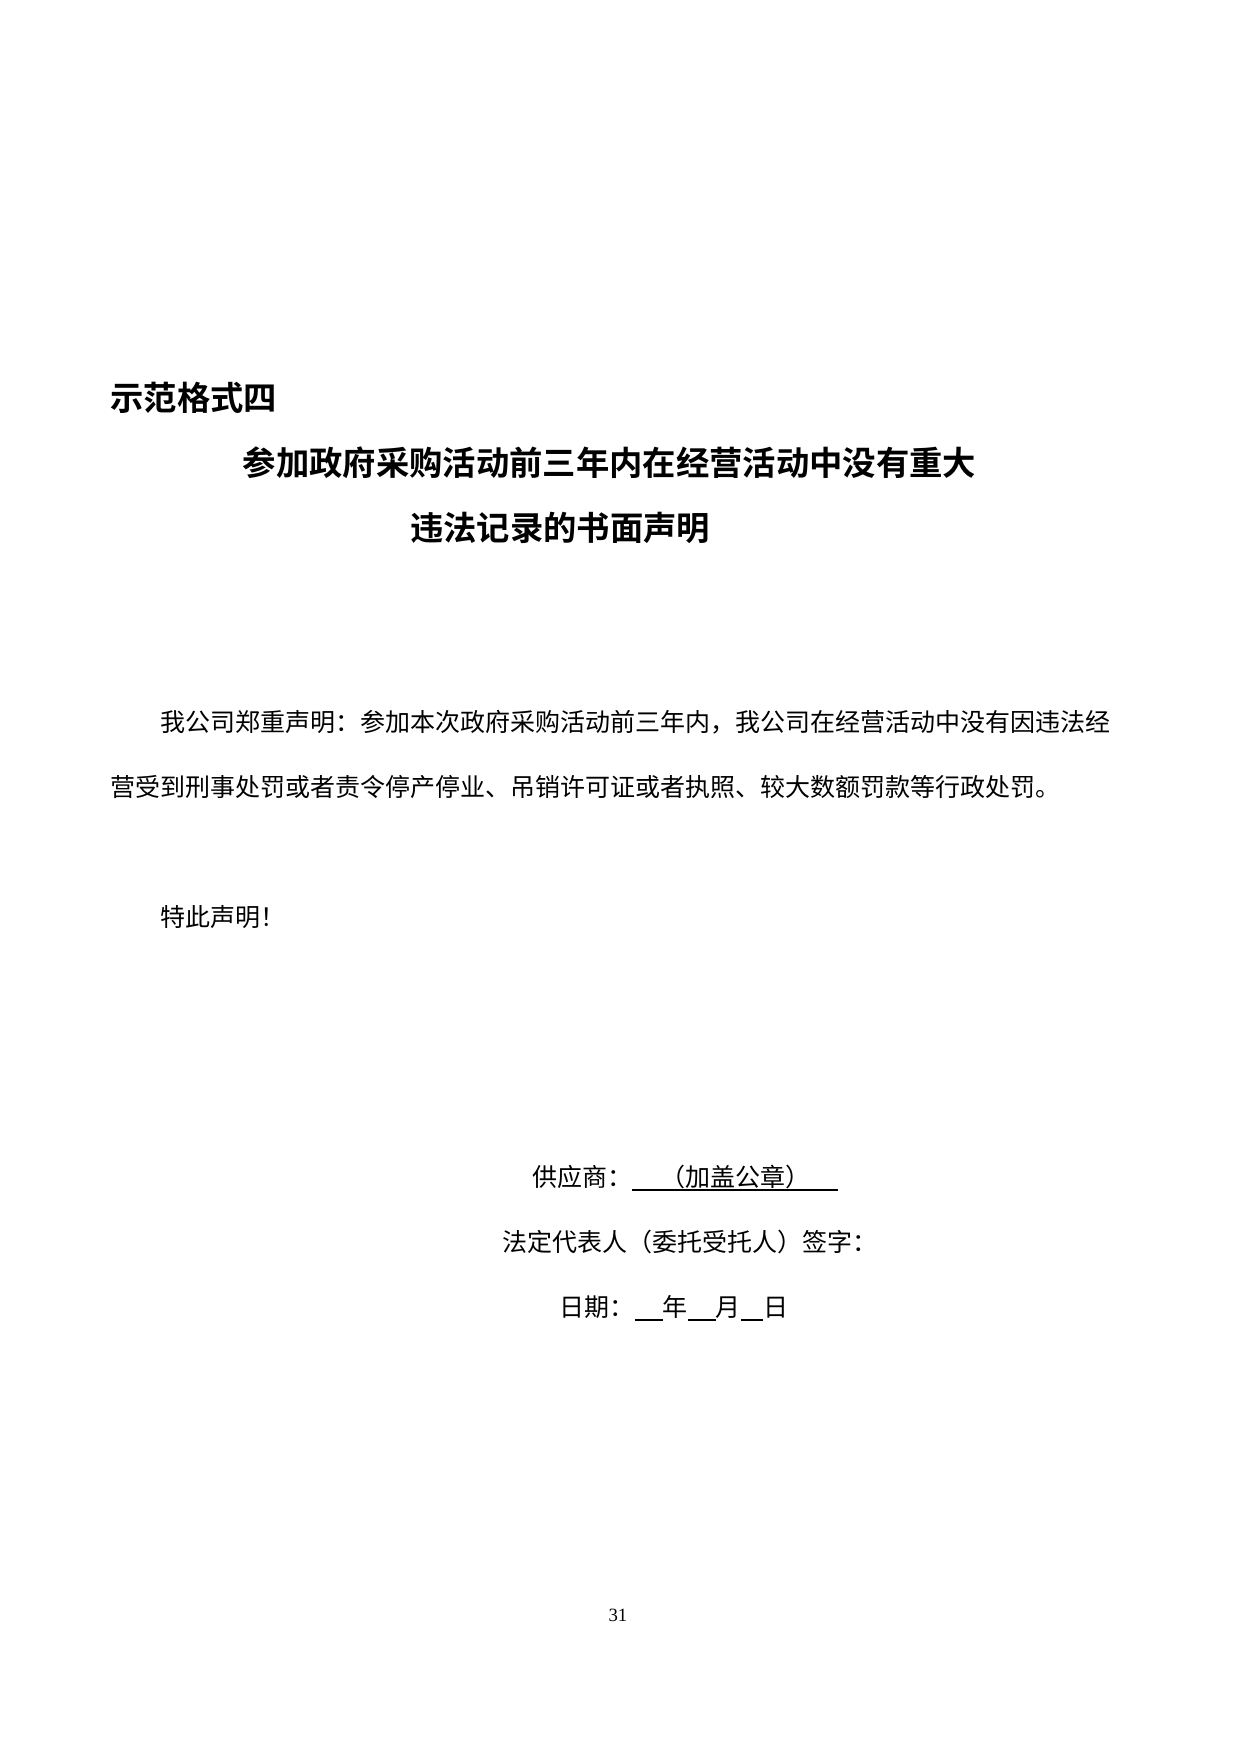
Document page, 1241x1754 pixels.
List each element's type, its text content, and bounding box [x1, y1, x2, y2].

text 我公司郑重声明：参加本次政府采购活动前三年内，我公司在经营活动中没有因违法经营受到刑事处罚或者责令停产停业、吊销许可证或者执照、较大数额罚款等行政处罚。 [110, 688, 1125, 818]
text 供应商： （加盖公章） [110, 1143, 1125, 1208]
text 特此声明！ [110, 883, 1125, 948]
text 日期： 年 月 日 [110, 1273, 1125, 1338]
text 参加政府采购活动前三年内在经营活动中没有重大 [110, 428, 1125, 493]
text 违法记录的书面声明 [110, 493, 1125, 558]
text 示范格式四 [110, 363, 1125, 428]
text 法定代表人（委托受托人）签字： [110, 1208, 1125, 1273]
